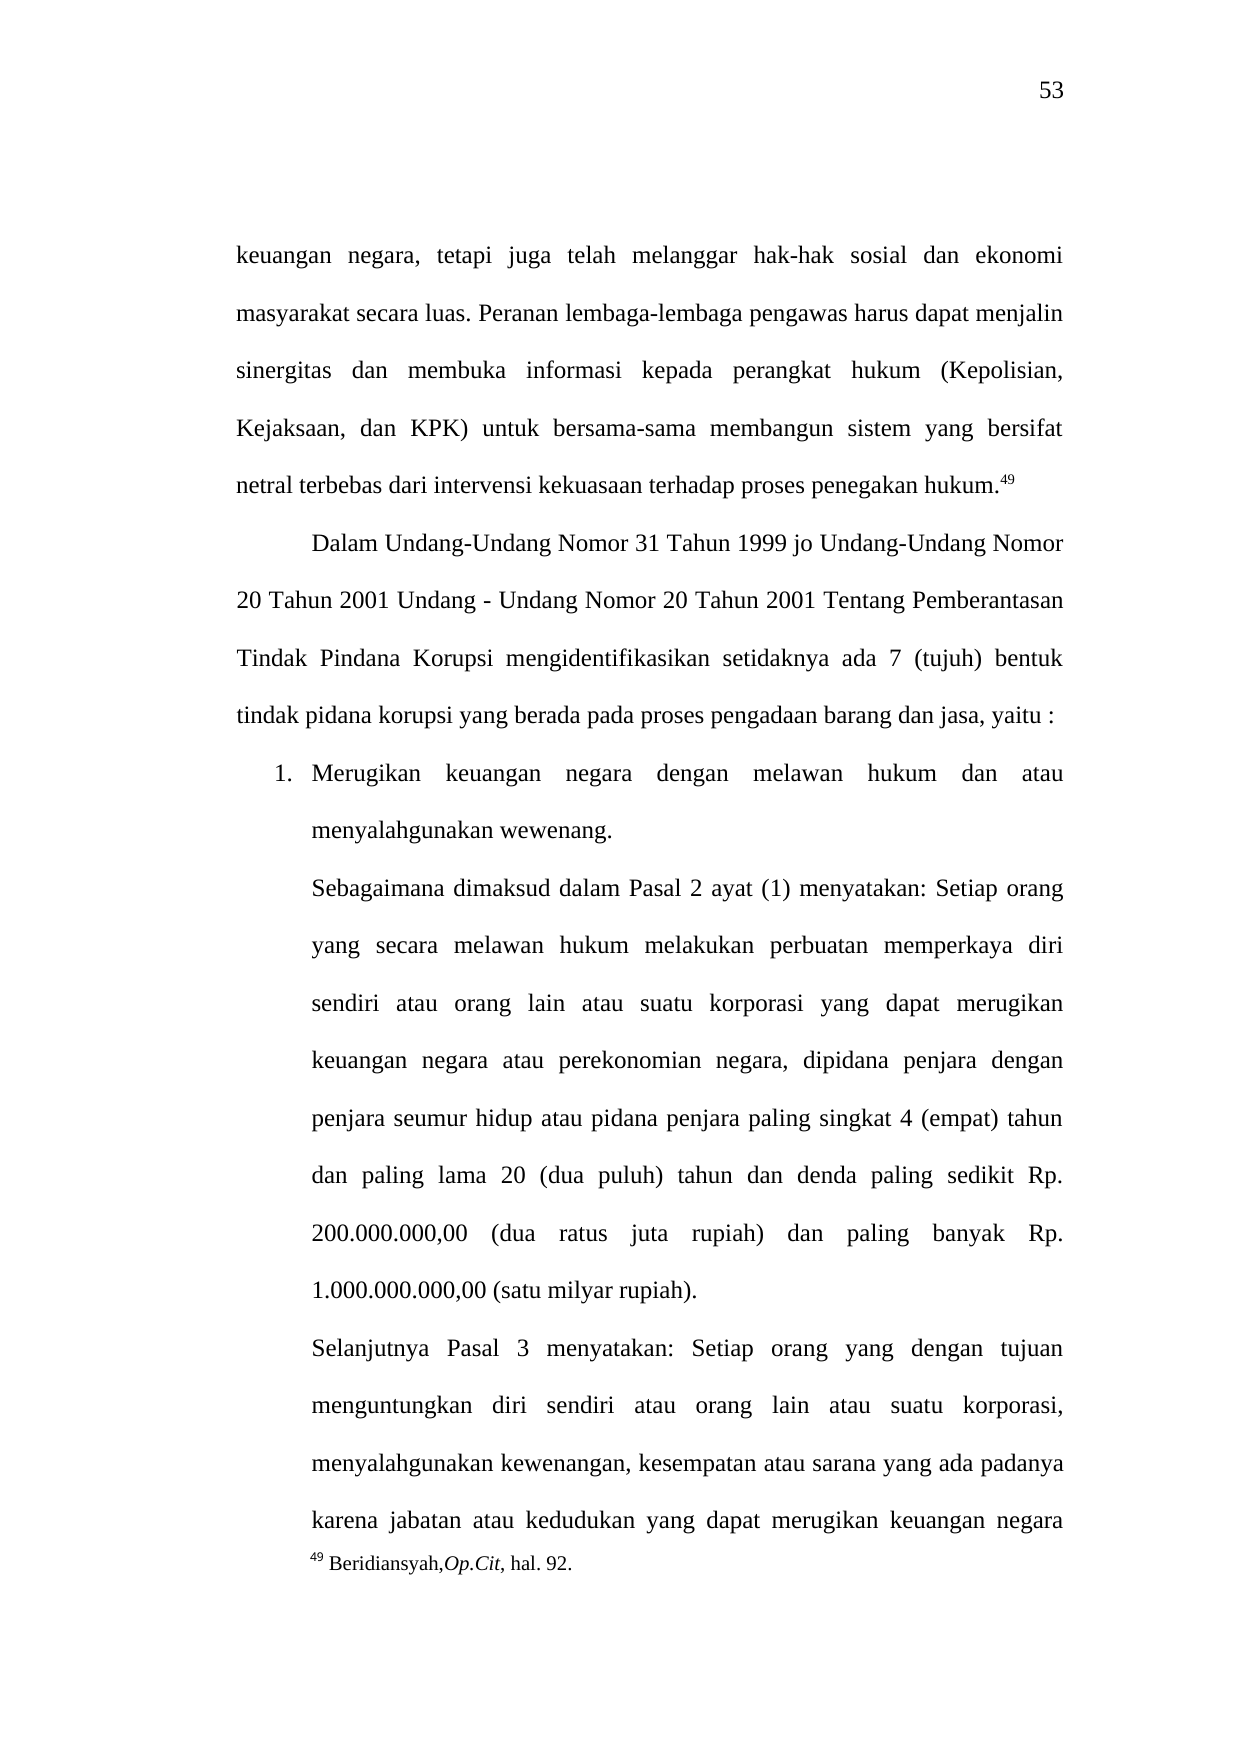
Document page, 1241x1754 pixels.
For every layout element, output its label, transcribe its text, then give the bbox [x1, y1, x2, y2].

text Dalam Undang-Undang Nomor 31 Tahun 1999 jo Undang-Undang Nomor 20 Tahun 2001 Undang - Undang Nomor 20 Tahun 2001 Tentang Pemberantasan Tindak Pindana Korupsi mengidentifikasikan setidaknya ada 7 (tujuh) bentuk tindak pidana korupsi yang berada pada proses pengadaan barang dan jasa, yaitu : [236, 528, 1064, 729]
list Sebagaimana dimaksud dalam Pasal 2 ayat (1) menyatakan: Setiap orang yang secara melawan hukum melakukan perbuatan memperkaya diri sendiri atau orang lain atau suatu korporasi yang dapat merugikan keuangan negara atau perekonomian negara, dipidana penjara dengan penjara seumur hidup atau pidana penjara paling singkat 4 (empat) tahun dan paling lama 20 (dua puluh) tahun dan denda paling sedikit Rp. 200.000.000,00 (dua ratus juta rupiah) dan paling banyak Rp. 1.000.000.000,00 (satu milyar rupiah). [311, 873, 1064, 1304]
list Merugikan keuangan negara dengan melawan hukum dan atau menyalahgunakan wewenang. [274, 758, 1064, 844]
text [236, 241, 1064, 499]
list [311, 1333, 1064, 1534]
